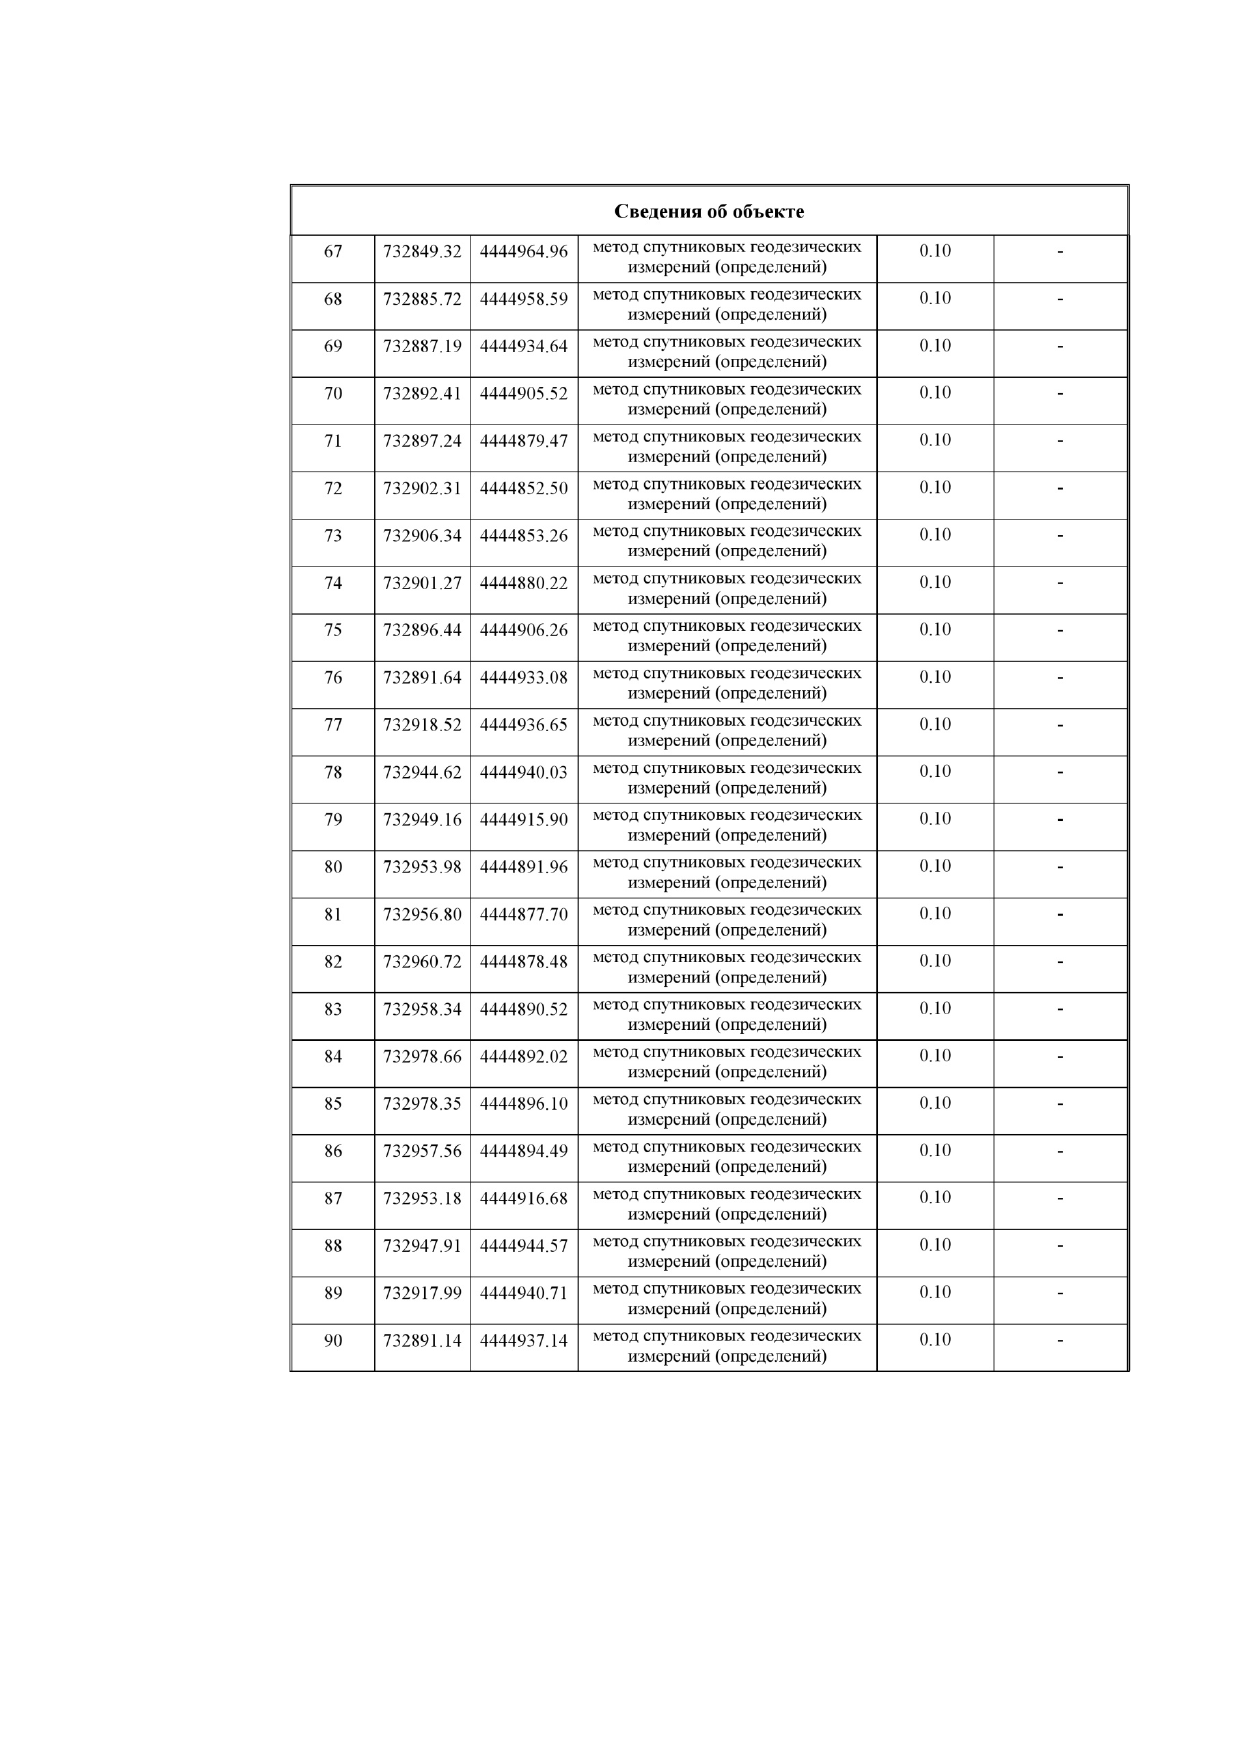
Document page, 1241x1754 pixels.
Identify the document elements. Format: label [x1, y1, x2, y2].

picture [147, 88, 1152, 1509]
